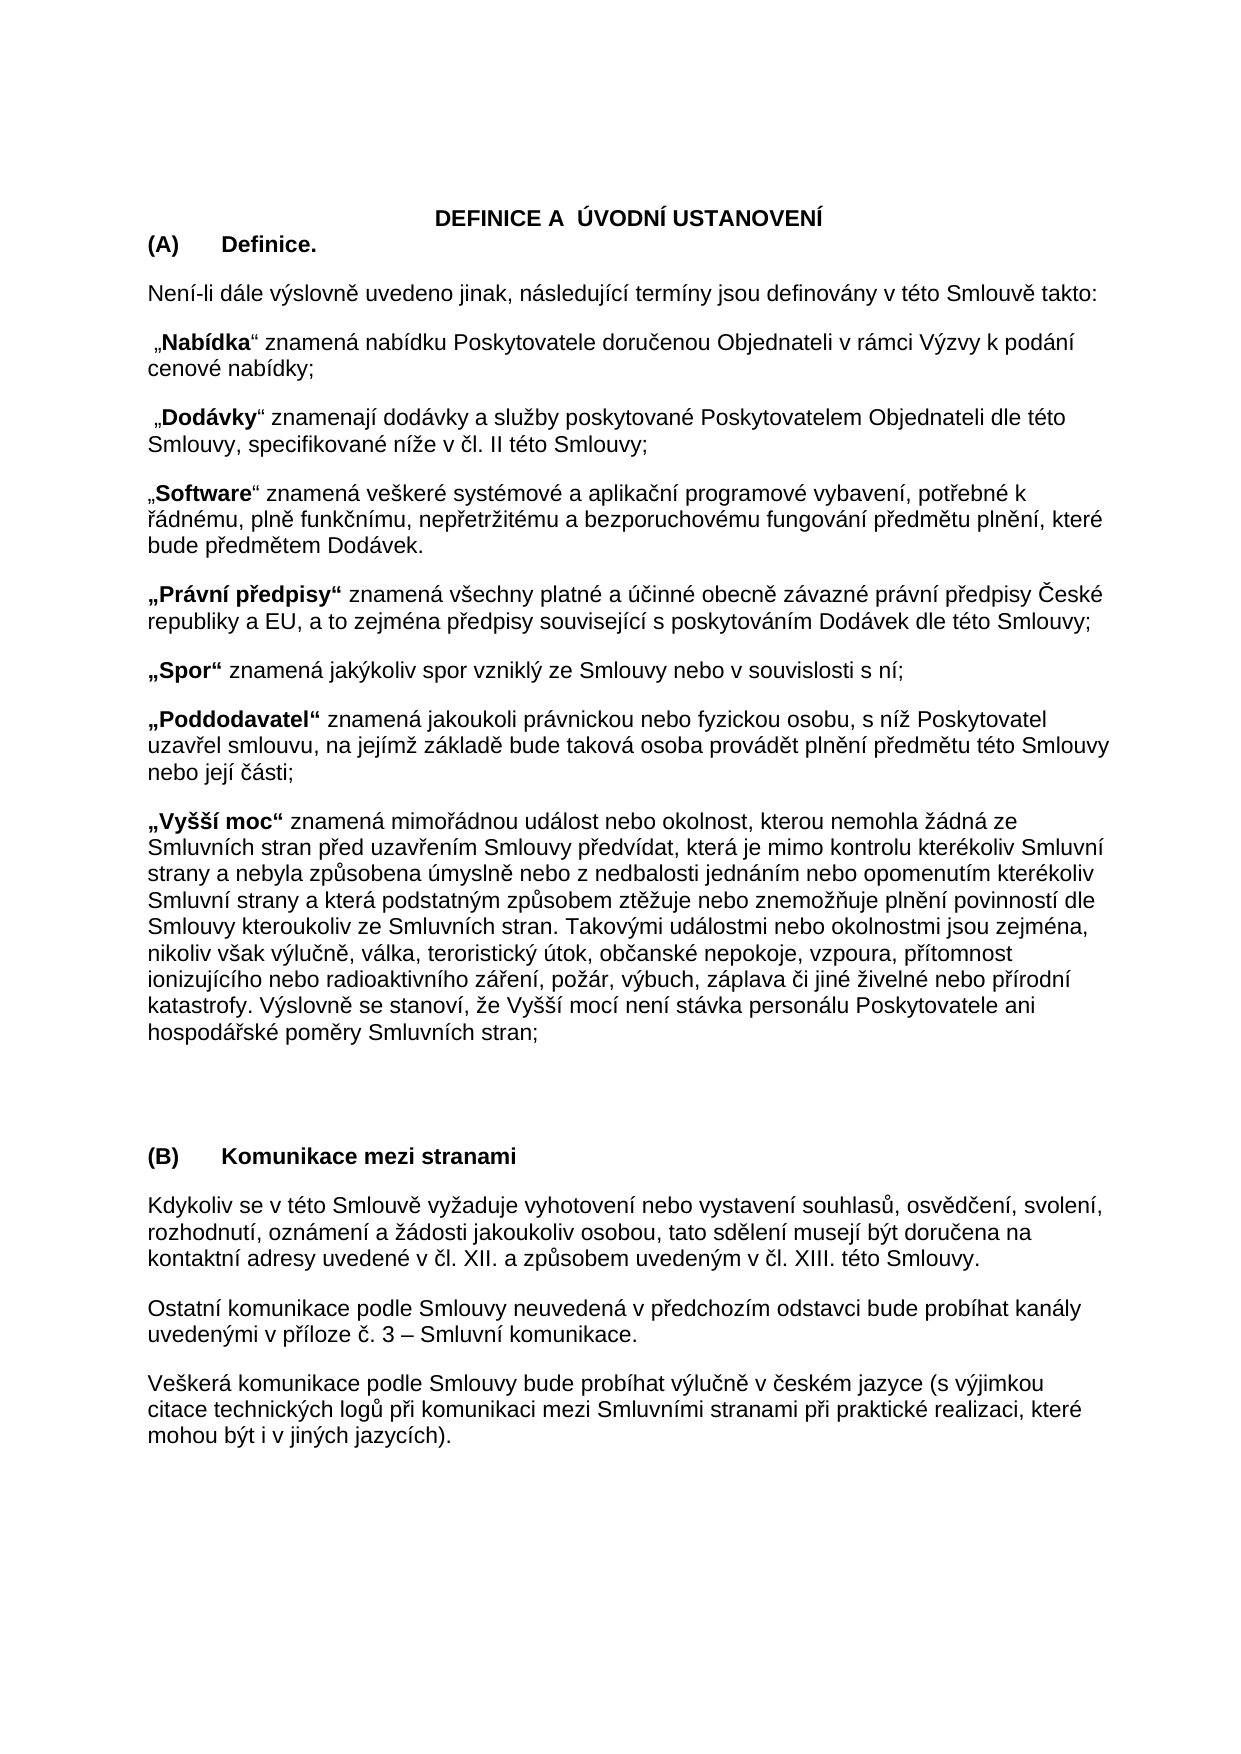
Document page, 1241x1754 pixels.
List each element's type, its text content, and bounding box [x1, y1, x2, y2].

subtitle Komunikace mezi stranami [147, 1143, 1121, 1169]
text „Právní předpisy“ znamená všechny platné a účinné obecně závazné právní předpisy České republiky a EU, a to zejména předpisy související s poskytováním Dodávek dle této Smlouvy; [147, 581, 1106, 634]
text „Nabídka“ znamená nabídku Poskytovatele doručenou Objednateli v rámci Výzvy k podání cenové nabídky; [147, 329, 1078, 382]
text Ostatní komunikace podle Smlouvy neuvedená v předchozím odstavci bude probíhat kanály uvedenými v příloze č. 3 – Smluvní komunikace. [147, 1294, 1084, 1347]
text „Vyšší moc“ znamená mimořádnou událost nebo okolnost, kterou nemohla žádná ze Smluvních stran před uzavřením Smlouvy předvídat, která je mimo kontrolu kterékoliv Smluvní strany a nebyla způsobena úmyslně nebo z nedbalosti jednáním nebo opomenutím kterékoliv Smluvní strany a která podstatným způsobem ztěžuje nebo znemožňuje plnění povinností dle Smlouvy kteroukoliv ze Smluvních stran. Takovými událostmi nebo okolnostmi jsou zejména, nikoliv však výlučně, válka, teroristický útok, občanské nepokoje, vzpoura, přítomnost ionizujícího nebo radioaktivního záření, požár, výbuch, záplava či jiné živelné nebo přírodní katastrofy. Výslovně se stanoví, že Vyšší mocí není stávka personálu Poskytovatele ani hospodářské poměry Smluvních stran; [147, 808, 1107, 1045]
subtitle DEFINICE A ÚVODNÍ USTANOVENÍ [434, 204, 1121, 231]
list Definice. [147, 231, 1121, 257]
text „Dodávky“ znamenají dodávky a služby poskytované Poskytovatelem Objednateli dle této Smlouvy, specifikované níže v čl. II této Smlouvy; [147, 404, 1121, 457]
text „Poddodavatel“ znamená jakoukoli právnickou nebo fyzickou osobu, s níž Poskytovatel uzavřel smlouvu, na jejímž základě bude taková osoba provádět plnění předmětu této Smlouvy nebo její části; [147, 706, 1112, 785]
text „Software“ znamená veškeré systémové a aplikační programové vybavení, potřebné k řádnému, plně funkčnímu, nepřetržitému a bezporuchovému fungování předmětu plnění, které bude předmětem Dodávek. [147, 480, 1121, 559]
text Kdykoliv se v této Smlouvě vyžaduje vyhotovení nebo vystavení souhlasů, osvědčení, svolení, rozhodnutí, oznámení a žádosti jakoukoliv osobou, tato sdělení musejí být doručena na kontaktní adresy uvedené v čl. XII. a způsobem uvedeným v čl. XIII. této Smlouvy. [147, 1192, 1106, 1271]
text „Spor“ znamená jakýkoliv spor vzniklý ze Smlouvy nebo v souvislosti s ní; [147, 657, 1121, 683]
text Veškerá komunikace podle Smlouvy bude probíhat výlučně v českém jazyce (s výjimkou citace technických logů při komunikaci mezi Smluvními stranami při praktické realizaci, které mohou být i v jiných jazycích). [147, 1370, 1085, 1449]
text Není-li dále výslovně uvedeno jinak, následující termíny jsou definovány v této Smlouvě takto: [147, 280, 1121, 306]
